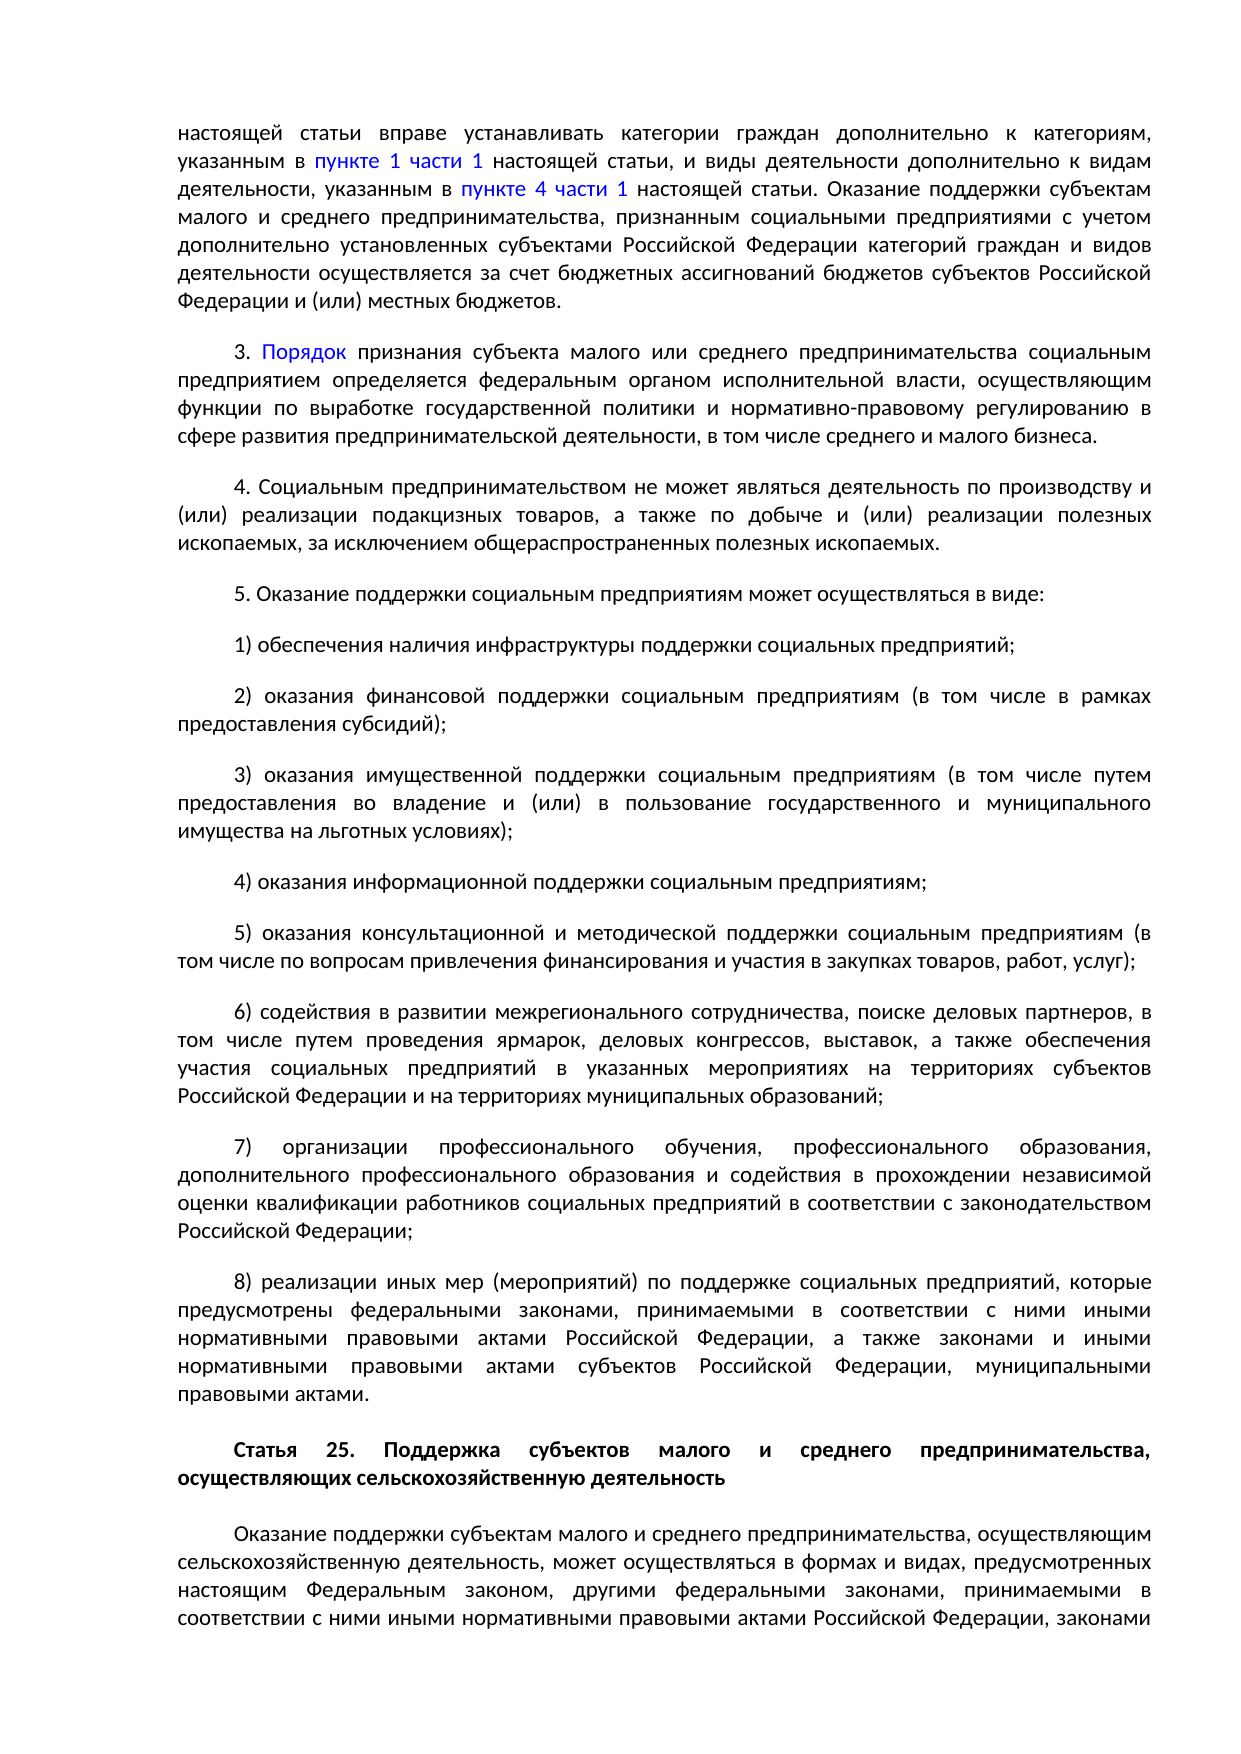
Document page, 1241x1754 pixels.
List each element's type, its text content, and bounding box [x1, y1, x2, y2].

text 8) реализации иных мер (мероприятий) по поддержке социальных предприятий, которые предусмотрены федеральными законами, принимаемыми в соответствии с ними иными нормативными правовыми актами Российской Федерации, а также законами и иными нормативными правовыми актами субъектов Российской Федерации, муниципальными правовыми актами. [177, 1267, 1152, 1407]
text 3) оказания имущественной поддержки социальным предприятиям (в том числе путем предоставления во владение и (или) в пользование государственного и муниципального имущества на льготных условиях); [177, 760, 1152, 844]
text 7) организации профессионального обучения, профессионального образования, дополнительного профессионального образования и содействия в прохождении независимой оценки квалификации работников социальных предприятий в соответствии с законодательством Российской Федерации; [177, 1132, 1152, 1244]
text 5) оказания консультационной и методической поддержки социальным предприятиям (в том числе по вопросам привлечения финансирования и участия в закупках товаров, работ, услуг); [177, 918, 1152, 974]
text 2) оказания финансовой поддержки социальным предприятиям (в том числе в рамках предоставления субсидий); [177, 681, 1152, 737]
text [177, 1519, 1152, 1631]
text 1) обеспечения наличия инфраструктуры поддержки социальных предприятий; [177, 630, 1152, 658]
title Статья 25. Поддержка субъектов малого и среднего предпринимательства, осуществляющих сельскохозяйственную деятельность [177, 1435, 1152, 1491]
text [177, 118, 1152, 314]
text 4. Социальным предпринимательством не может являться деятельность по производству и (или) реализации подакцизных товаров, а также по добыче и (или) реализации полезных ископаемых, за исключением общераспространенных полезных ископаемых. [177, 472, 1152, 556]
text 6) содействия в развитии межрегионального сотрудничества, поиске деловых партнеров, в том числе путем проведения ярмарок, деловых конгрессов, выставок, а также обеспечения участия социальных предприятий в указанных мероприятиях на территориях субъектов Российской Федерации и на территориях муниципальных образований; [177, 997, 1152, 1109]
text 4) оказания информационной поддержки социальным предприятиям; [177, 867, 1152, 895]
text 3. Порядок признания субъекта малого или среднего предпринимательства социальным предприятием определяется федеральным органом исполнительной власти, осуществляющим функции по выработке государственной политики и нормативно-правовому регулированию в сфере развития предпринимательской деятельности, в том числе среднего и малого бизнеса. [177, 337, 1152, 449]
text 5. Оказание поддержки социальным предприятиям может осуществляться в виде: [177, 579, 1152, 607]
